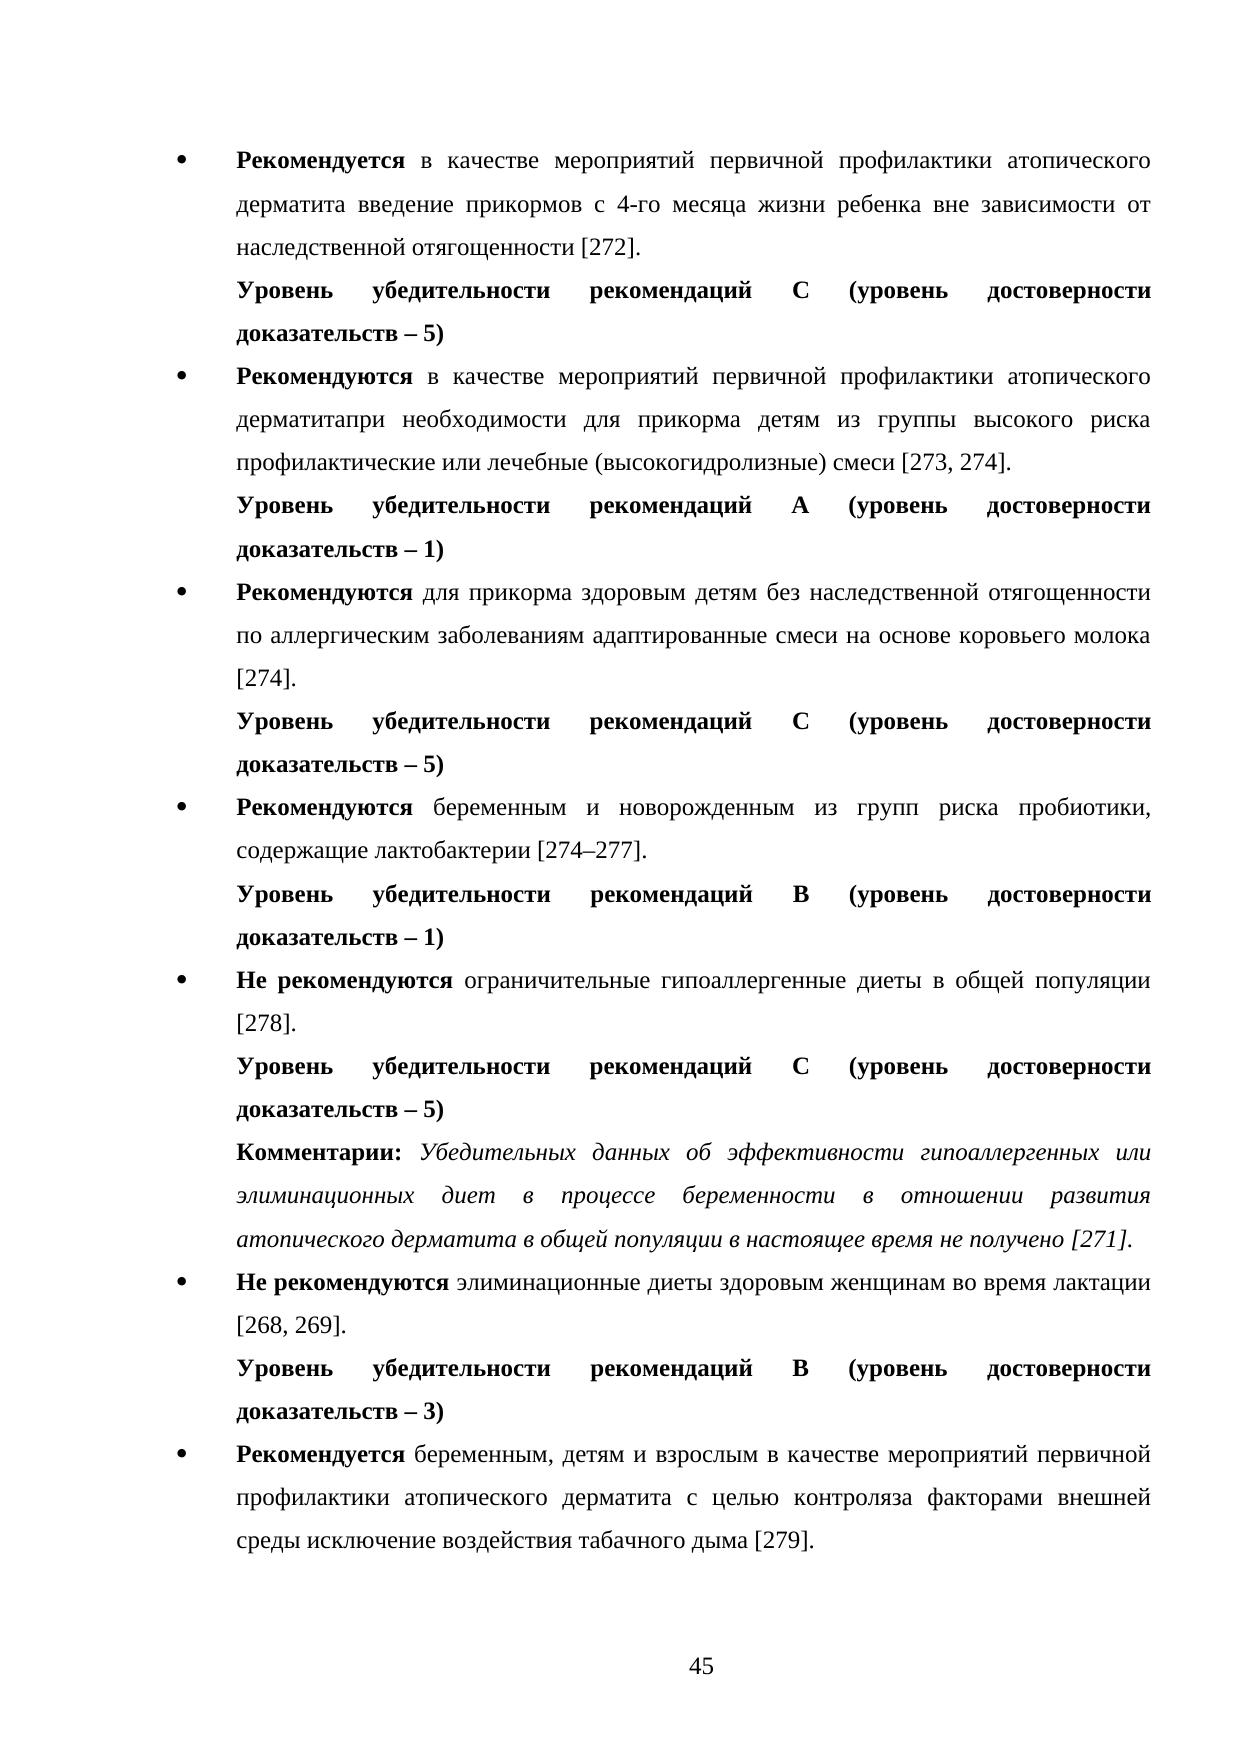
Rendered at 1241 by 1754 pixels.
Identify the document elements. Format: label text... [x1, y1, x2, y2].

list Рекомендуется в качестве мероприятий первичной профилактики атопического дерматита введение прикормов с 4-го месяца жизни ребенка вне зависимости от наследственной отягощенности [272]. [177, 146, 1152, 261]
list Не рекомендуются элиминационные диеты здоровым женщинам во время лактации [268, 269]. [177, 1267, 1152, 1339]
list Не рекомендуются ограничительные гипоаллергенные диеты в общей популяции [278]. [177, 965, 1152, 1037]
list Уровень убедительности рекомендаций C (уровень достоверности доказательств – 5) [236, 275, 1152, 347]
list Рекомендуется беременным, детям и взрослым в качестве мероприятий первичной профилактики атопического дерматита с целью контроляза факторами внешней среды исключение воздействия табачного дыма [279]. [177, 1439, 1152, 1554]
list Рекомендуются беременным и новорожденным из групп риска пробиотики, содержащие лактобактерии [274–277]. [177, 792, 1152, 864]
list Комментарии: Убедительных данных об эффективности гипоаллергенных или элиминационных диет в процессе беременности в отношении развития атопического дерматита в общей популяции в настоящее время не получено [271]. [236, 1137, 1152, 1252]
list Рекомендуются в качестве мероприятий первичной профилактики атопического дерматитапри необходимости для прикорма детям из группы высокого риска профилактические или лечебные (высокогидролизные) смеси [273, 274]. [177, 361, 1152, 476]
list Уровень убедительности рекомендаций C (уровень достоверности доказательств – 5) [236, 1051, 1152, 1123]
list Уровень убедительности рекомендаций C (уровень достоверности доказательств – 5) [236, 706, 1152, 778]
list Уровень убедительности рекомендаций B (уровень достоверности доказательств – 3) [236, 1353, 1152, 1425]
list Рекомендуются для прикорма здоровым детям без наследственной отягощенности по аллергическим заболеваниям адаптированные смеси на основе коровьего молока [274]. [177, 577, 1152, 692]
list Уровень убедительности рекомендаций B (уровень достоверности доказательств – 1) [236, 879, 1152, 951]
list Уровень убедительности рекомендаций А (уровень достоверности доказательств – 1) [236, 491, 1152, 562]
